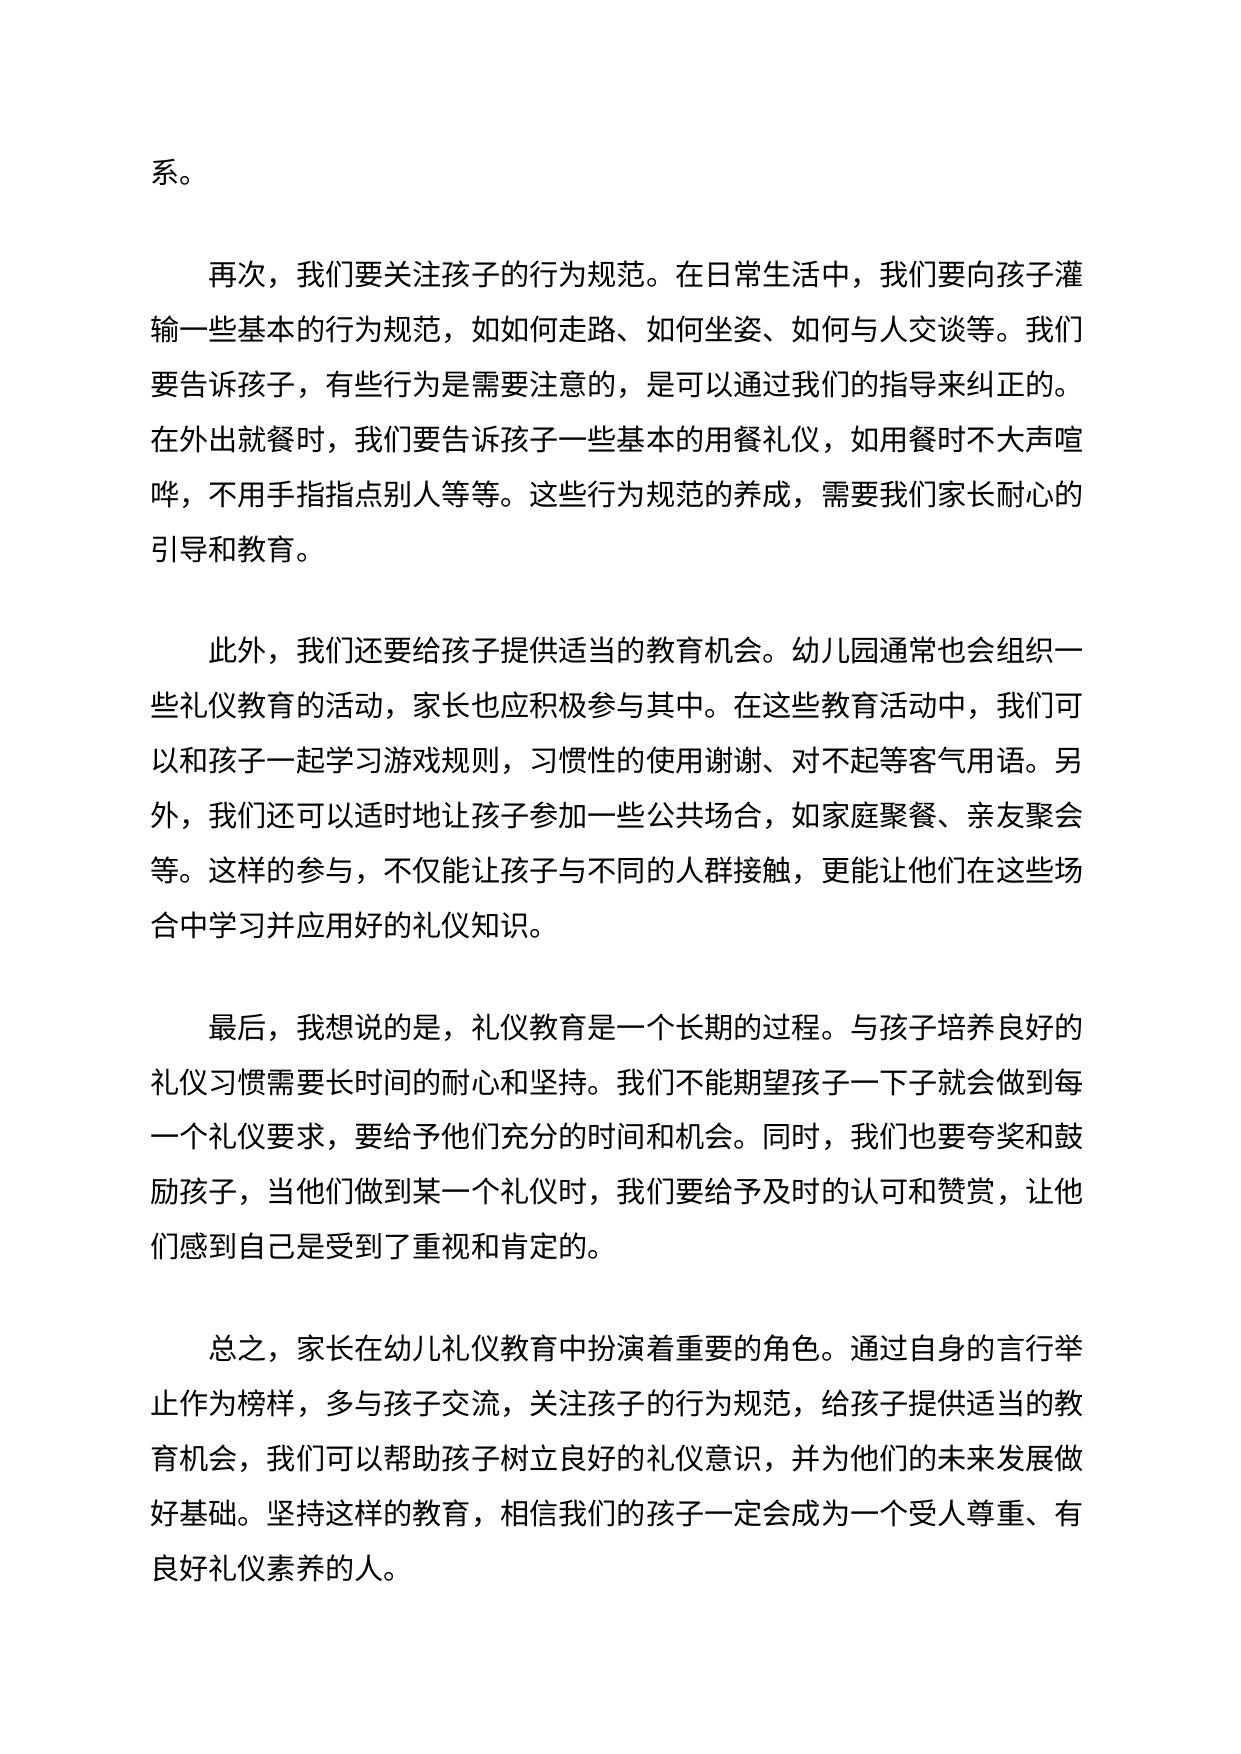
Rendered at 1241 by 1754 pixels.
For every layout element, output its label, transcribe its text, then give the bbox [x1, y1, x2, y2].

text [150, 150, 1090, 192]
text 最后，我想说的是，礼仪教育是一个长期的过程。与孩子培养良好的礼仪习惯需要长时间的耐心和坚持。我们不能期望孩子一下子就会做到每一个礼仪要求，要给予他们充分的时间和机会。同时，我们也要夸奖和鼓励孩子，当他们做到某一个礼仪时，我们要给予及时的认可和赞赏，让他们感到自己是受到了重视和肯定的。 [150, 1004, 1090, 1266]
text 再次，我们要关注孩子的行为规范。在日常生活中，我们要向孩子灌输一些基本的行为规范，如如何走路、如何坐姿、如何与人交谈等。我们要告诉孩子，有些行为是需要注意的，是可以通过我们的指导来纠正的。在外出就餐时，我们要告诉孩子一些基本的用餐礼仪，如用餐时不大声喧哗，不用手指指点别人等等。这些行为规范的养成，需要我们家长耐心的引导和教育。 [150, 252, 1090, 568]
text 此外，我们还要给孩子提供适当的教育机会。幼儿园通常也会组织一些礼仪教育的活动，家长也应积极参与其中。在这些教育活动中，我们可以和孩子一起学习游戏规则，习惯性的使用谢谢、对不起等客气用语。另外，我们还可以适时地让孩子参加一些公共场合，如家庭聚餐、亲友聚会等。这样的参与，不仅能让孩子与不同的人群接触，更能让他们在这些场合中学习并应用好的礼仪知识。 [150, 628, 1090, 945]
text 总之，家长在幼儿礼仪教育中扮演着重要的角色。通过自身的言行举止作为榜样，多与孩子交流，关注孩子的行为规范，给孩子提供适当的教育机会，我们可以帮助孩子树立良好的礼仪意识，并为他们的未来发展做好基础。坚持这样的教育，相信我们的孩子一定会成为一个受人尊重、有良好礼仪素养的人。 [150, 1326, 1090, 1587]
